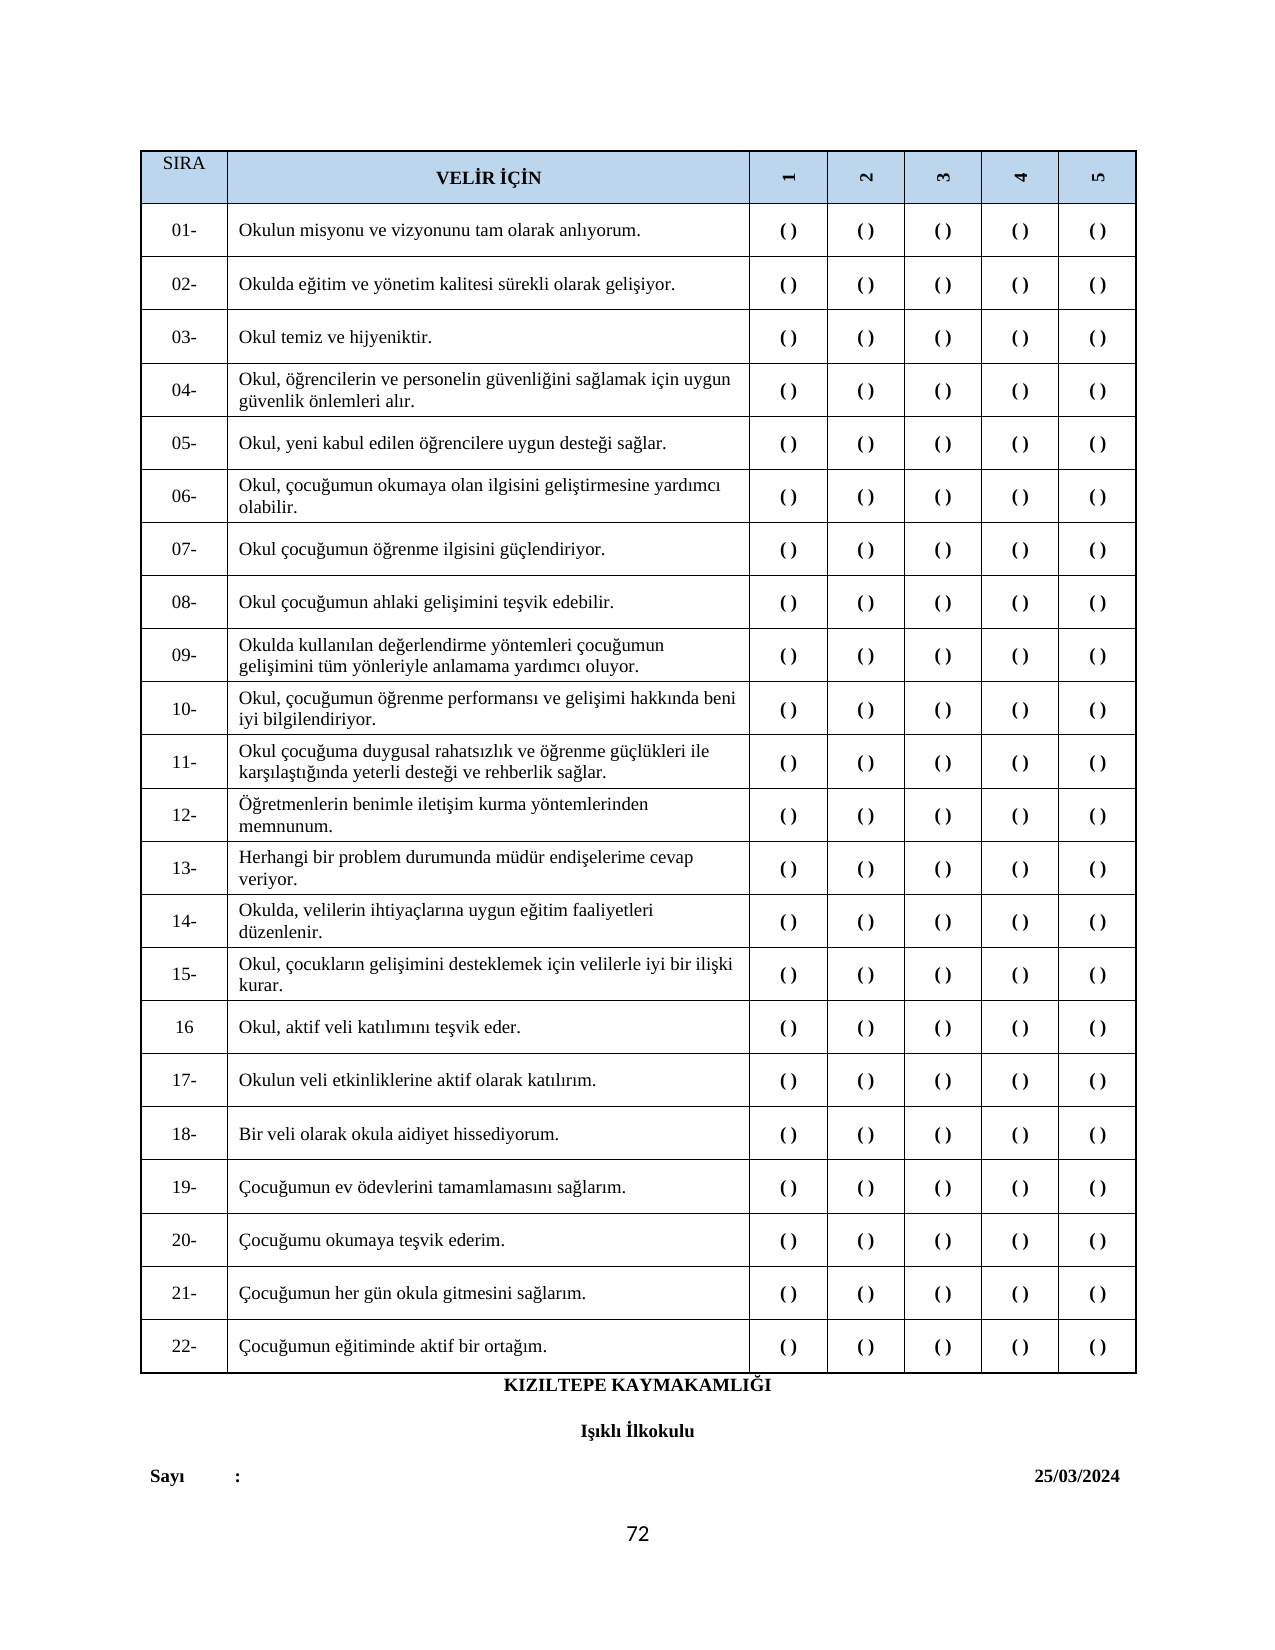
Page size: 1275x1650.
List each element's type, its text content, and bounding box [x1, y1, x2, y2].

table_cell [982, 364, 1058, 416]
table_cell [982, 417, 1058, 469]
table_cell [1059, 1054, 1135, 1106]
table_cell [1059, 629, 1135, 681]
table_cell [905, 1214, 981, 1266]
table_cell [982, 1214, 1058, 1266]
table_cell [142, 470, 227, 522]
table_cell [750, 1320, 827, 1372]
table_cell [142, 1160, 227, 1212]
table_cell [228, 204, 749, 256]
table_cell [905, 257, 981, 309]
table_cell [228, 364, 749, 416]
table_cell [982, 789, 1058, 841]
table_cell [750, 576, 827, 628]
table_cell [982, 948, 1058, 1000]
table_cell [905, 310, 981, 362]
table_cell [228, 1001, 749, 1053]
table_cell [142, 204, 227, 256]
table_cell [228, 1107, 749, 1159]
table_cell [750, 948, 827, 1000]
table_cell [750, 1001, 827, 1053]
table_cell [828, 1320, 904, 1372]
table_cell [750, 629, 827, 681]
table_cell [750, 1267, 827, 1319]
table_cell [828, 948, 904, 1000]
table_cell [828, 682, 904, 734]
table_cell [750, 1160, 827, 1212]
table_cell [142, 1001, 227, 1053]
text KIZILTEPE KAYMAKAMLIĞI [150, 1374, 1125, 1396]
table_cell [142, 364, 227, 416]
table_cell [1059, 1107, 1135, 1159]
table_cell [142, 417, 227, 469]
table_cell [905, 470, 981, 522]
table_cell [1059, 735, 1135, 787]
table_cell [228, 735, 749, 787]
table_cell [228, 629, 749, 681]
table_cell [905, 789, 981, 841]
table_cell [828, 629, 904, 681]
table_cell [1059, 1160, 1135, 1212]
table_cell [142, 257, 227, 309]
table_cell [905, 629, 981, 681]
text Işıklı İlkokulu [150, 1419, 1125, 1441]
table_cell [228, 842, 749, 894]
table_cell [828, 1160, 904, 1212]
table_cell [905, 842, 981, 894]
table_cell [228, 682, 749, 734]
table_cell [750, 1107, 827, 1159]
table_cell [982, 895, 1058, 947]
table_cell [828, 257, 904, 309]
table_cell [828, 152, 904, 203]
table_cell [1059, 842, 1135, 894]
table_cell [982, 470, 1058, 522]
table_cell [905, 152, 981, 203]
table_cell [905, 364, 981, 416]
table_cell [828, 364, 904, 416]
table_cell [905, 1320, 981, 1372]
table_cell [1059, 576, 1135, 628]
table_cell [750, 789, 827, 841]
text Sayı : 25/03/2024 [150, 1465, 1125, 1487]
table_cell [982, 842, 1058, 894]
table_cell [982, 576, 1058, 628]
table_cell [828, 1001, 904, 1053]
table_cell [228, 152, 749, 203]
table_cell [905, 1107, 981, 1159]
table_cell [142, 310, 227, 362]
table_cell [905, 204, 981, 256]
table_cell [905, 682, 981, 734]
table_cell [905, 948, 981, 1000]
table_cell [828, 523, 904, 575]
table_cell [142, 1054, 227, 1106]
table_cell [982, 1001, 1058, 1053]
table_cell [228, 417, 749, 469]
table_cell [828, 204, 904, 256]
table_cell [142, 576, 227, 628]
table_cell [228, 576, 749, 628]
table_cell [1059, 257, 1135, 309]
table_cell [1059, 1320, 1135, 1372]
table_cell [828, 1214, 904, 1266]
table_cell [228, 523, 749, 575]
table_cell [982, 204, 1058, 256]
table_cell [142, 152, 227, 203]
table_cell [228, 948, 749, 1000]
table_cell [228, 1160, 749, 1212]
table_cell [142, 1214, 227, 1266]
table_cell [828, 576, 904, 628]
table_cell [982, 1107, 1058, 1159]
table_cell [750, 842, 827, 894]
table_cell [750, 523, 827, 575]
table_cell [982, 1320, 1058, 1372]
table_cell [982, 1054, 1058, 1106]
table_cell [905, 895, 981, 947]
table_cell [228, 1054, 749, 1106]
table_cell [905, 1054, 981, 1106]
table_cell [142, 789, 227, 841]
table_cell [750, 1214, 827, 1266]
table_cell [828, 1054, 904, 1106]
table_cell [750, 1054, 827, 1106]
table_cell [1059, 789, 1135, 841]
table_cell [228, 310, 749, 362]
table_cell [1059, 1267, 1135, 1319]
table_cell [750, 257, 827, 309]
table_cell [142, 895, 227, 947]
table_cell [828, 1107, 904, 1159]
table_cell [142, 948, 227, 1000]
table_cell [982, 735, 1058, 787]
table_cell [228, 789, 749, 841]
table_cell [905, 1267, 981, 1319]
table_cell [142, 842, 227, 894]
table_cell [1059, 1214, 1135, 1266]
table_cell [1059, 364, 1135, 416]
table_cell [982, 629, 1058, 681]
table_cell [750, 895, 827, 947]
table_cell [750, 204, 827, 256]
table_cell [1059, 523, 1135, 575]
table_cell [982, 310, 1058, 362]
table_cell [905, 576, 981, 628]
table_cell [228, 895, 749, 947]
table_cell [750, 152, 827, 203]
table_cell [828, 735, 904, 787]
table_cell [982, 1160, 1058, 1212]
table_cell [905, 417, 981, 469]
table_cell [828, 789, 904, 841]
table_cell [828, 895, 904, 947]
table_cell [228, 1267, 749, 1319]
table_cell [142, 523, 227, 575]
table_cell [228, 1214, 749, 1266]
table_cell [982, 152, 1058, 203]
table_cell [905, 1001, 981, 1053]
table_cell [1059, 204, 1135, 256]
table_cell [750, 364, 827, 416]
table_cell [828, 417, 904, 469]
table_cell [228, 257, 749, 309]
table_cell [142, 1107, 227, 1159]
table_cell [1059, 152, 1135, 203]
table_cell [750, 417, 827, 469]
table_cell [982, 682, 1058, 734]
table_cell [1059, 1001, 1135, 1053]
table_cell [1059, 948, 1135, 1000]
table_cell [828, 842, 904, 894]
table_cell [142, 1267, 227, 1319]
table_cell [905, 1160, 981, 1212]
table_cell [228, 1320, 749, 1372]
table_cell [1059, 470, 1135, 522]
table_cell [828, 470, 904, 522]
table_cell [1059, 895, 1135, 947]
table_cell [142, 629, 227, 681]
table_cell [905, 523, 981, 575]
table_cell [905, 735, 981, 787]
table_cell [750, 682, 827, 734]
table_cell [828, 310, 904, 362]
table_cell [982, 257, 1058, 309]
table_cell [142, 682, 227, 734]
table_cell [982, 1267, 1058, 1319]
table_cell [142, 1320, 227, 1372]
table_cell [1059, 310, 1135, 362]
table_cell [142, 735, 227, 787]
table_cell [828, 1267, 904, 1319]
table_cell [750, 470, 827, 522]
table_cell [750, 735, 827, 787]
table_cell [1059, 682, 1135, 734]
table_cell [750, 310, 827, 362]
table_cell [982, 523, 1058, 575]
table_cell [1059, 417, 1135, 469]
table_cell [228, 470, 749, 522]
